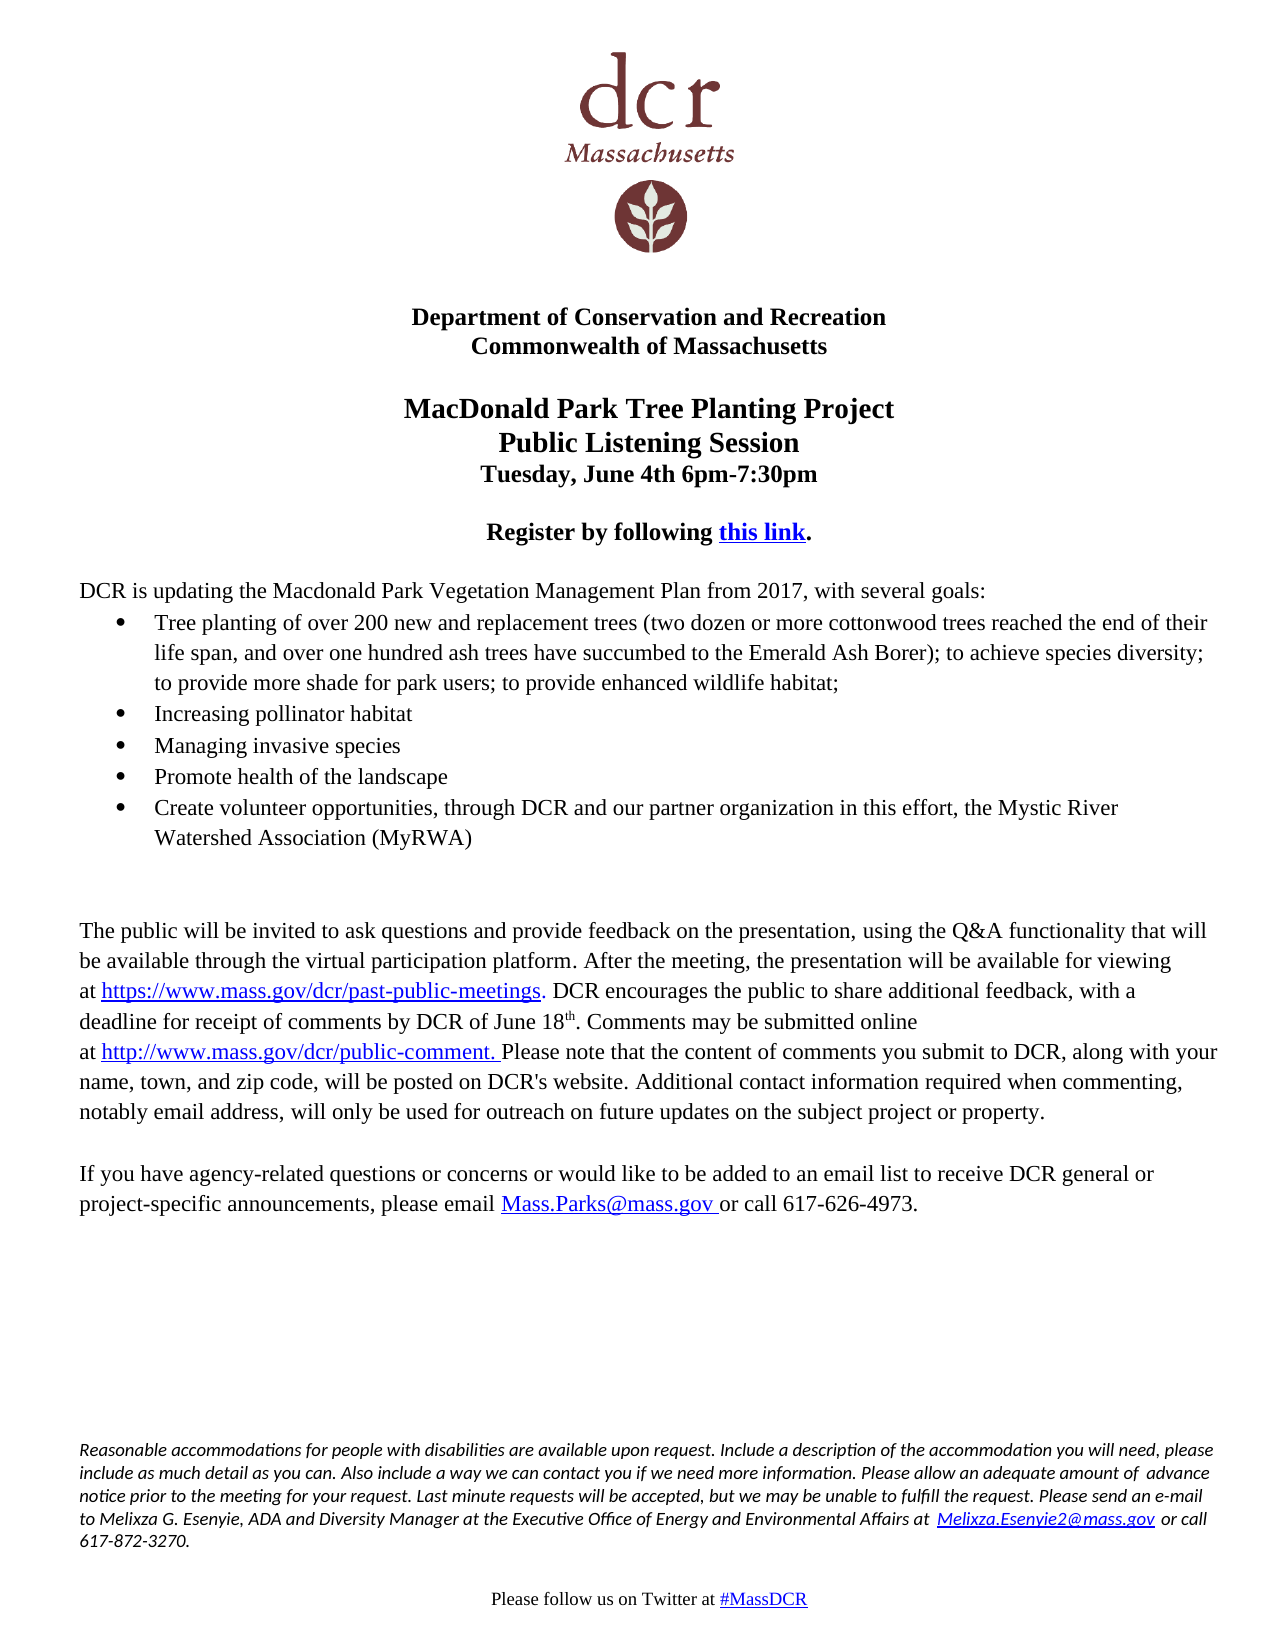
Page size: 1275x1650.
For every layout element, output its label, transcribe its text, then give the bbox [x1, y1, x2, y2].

list Promote health of the landscape [117, 763, 1219, 789]
list Managing invasive species [117, 732, 1219, 758]
list Create volunteer opportunities, through DCR and our partner organization in this effort, the Mystic River Watershed Association (MyRWA) [117, 794, 1219, 851]
text The public will be invited to ask questions and provide feedback on the presentation, using the Q&A functionality that will be available through the virtual participation platform. After the meeting, the presentation will be available for viewing at https://www.mass.gov/dcr/past-public-meetings. DCR encourages the public to share additional feedback, with a deadline for receipt of comments by DCR of June 18th. Comments may be submitted online at http://www.mass.gov/dcr/public-comment. Please note that the content of comments you submit to DCR, along with your name, town, and zip code, will be posted on DCR's website. Additional contact information required when commenting, notably email address, will only be used for outreach on future updates on the subject project or property. [79, 917, 1219, 1125]
text MacDonald Park Tree Planting Project [79, 391, 1219, 424]
subtitle Department of Conservation and Recreation Commonwealth of Massachusetts [79, 302, 1219, 360]
text Tuesday, June 4th 6pm-7:30pm [79, 459, 1219, 488]
list Increasing pollinator habitat [117, 701, 1219, 727]
text If you have agency-related questions or concerns or would like to be added to an email list to receive DCR general or project-specific announcements, please email Mass.Parks@mass.gov or call 617-626-4973. [79, 1160, 1219, 1216]
text Please follow us on Twitter at #MassDCR [79, 1588, 1219, 1609]
text Register by following this link. [79, 517, 1219, 545]
picture [554, 30, 744, 274]
text Reasonable accommodations for people with disabilities are available upon request. Include a description of the accommodation you will need, please include as much detail as you can. Also include a way we can contact you if we need more information. Please allow an adequate amount of advance notice prior to the meeting for your request. Last minute requests will be accepted, but we may be unable to fulfill the request. Please send an e-mail to Melixza G. Esenyie, ADA and Diversity Manager at the Executive Office of Energy and Environmental Affairs at Melixza.Esenyie2@mass.gov or call 617-872-3270. [190, 1438, 1219, 1553]
text Public Listening Session [79, 426, 1219, 459]
list Tree planting of over 200 new and replacement trees (two dozen or more cottonwood trees reached the end of their life span, and over one hundred ash trees have succumbed to the Emerald Ash Borer); to achieve species diversity; to provide more shade for park users; to provide enhanced wildlife habitat; [117, 609, 1219, 696]
text DCR is updating the Macdonald Park Vegetation Management Plan from 2017, with several goals: [79, 578, 1219, 604]
